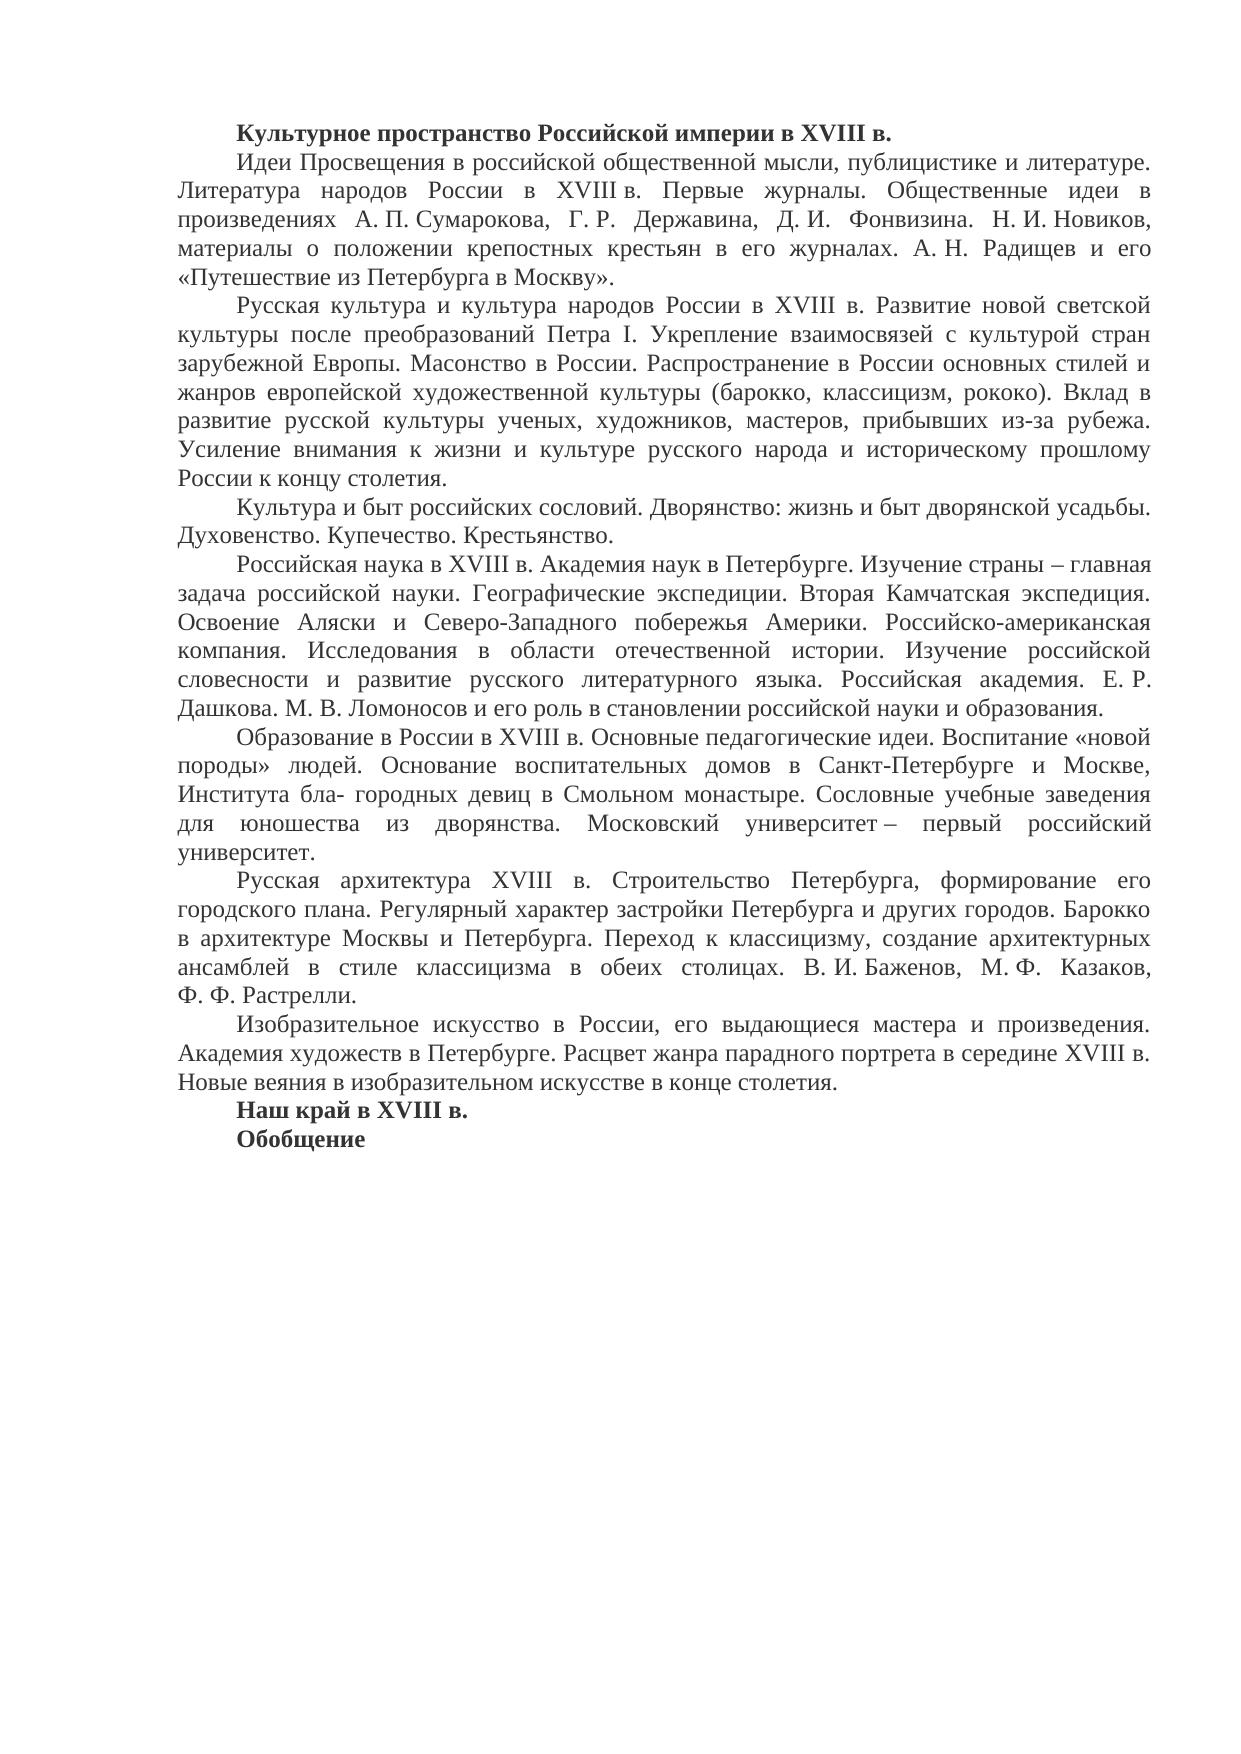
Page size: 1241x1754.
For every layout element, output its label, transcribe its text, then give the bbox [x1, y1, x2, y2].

text Изобразительное искусство в России, его выдающиеся мастера и произведения. Академия художеств в Петербурге. Расцвет жанра парадного портрета в середине XVIII в. Новые веяния в изобразительном искусстве в конце столетия. [177, 1009, 1152, 1096]
text Наш край в XVIII в. [177, 1096, 1152, 1124]
text Русская культура и культура народов России в XVIII в. Развитие новой светской культуры после преобразований Петра I. Укрепление взаимосвязей с культурой стран зарубежной Европы. Масонство в России. Распространение в России основных стилей и жанров европейской художественной культуры (барокко, классицизм, рококо). Вклад в развитие русской культуры ученых, художников, мастеров, прибывших из-за рубежа. Усиление внимания к жизни и культуре русского народа и историческому прошлому России к концу столетия. [177, 291, 1152, 492]
text Культура и быт российских сословий. Дворянство: жизнь и быт дворянской усадьбы. Духовенство. Купечество. Крестьянство. [177, 492, 1152, 549]
text Российская наука в XVIII в. Академия наук в Петербурге. Изучение страны – главная задача российской науки. Географические экспедиции. Вторая Камчатская экспедиция. Освоение Аляски и Северо-Западного побережья Америки. Российско-американская компания. Исследования в области отечественной истории. Изучение российской словесности и развитие русского литературного языка. Российская академия. Е. Р. Дашкова. М. В. Ломоносов и его роль в становлении российской науки и образования. [177, 549, 1152, 722]
text Образование в России в XVIII в. Основные педагогические идеи. Воспитание «новой породы» людей. Основание воспитательных домов в Санкт-Петербурге и Москве, Института бла- городных девиц в Смольном монастыре. Сословные учебные заведения для юношества из дворянства. Московский университет – первый российский университет. [177, 722, 1152, 866]
text Идеи Просвещения в российской общественной мысли, публицистике и литературе. Литература народов России в XVIII в. Первые журналы. Общественные идеи в произведениях А. П. Сумарокова, Г. Р. Державина, Д. И. Фонвизина. Н. И. Новиков, материалы о положении крепостных крестьян в его журналах. А. Н. Радищев и его «Путешествие из Петербурга в Москву». [177, 147, 1152, 291]
text Русская архитектура XVIII в. Строительство Петербурга, формирование его городского плана. Регулярный характер застройки Петербурга и других городов. Барокко в архитектуре Москвы и Петербурга. Переход к классицизму, создание архитектурных ансамблей в стиле классицизма в обеих столицах. В. И. Баженов, М. Ф. Казаков, Ф. Ф. Растрелли. [177, 866, 1152, 1009]
text Обобщение [177, 1124, 1152, 1153]
text Культурное пространство Российской империи в XVIII в. [177, 118, 1152, 147]
